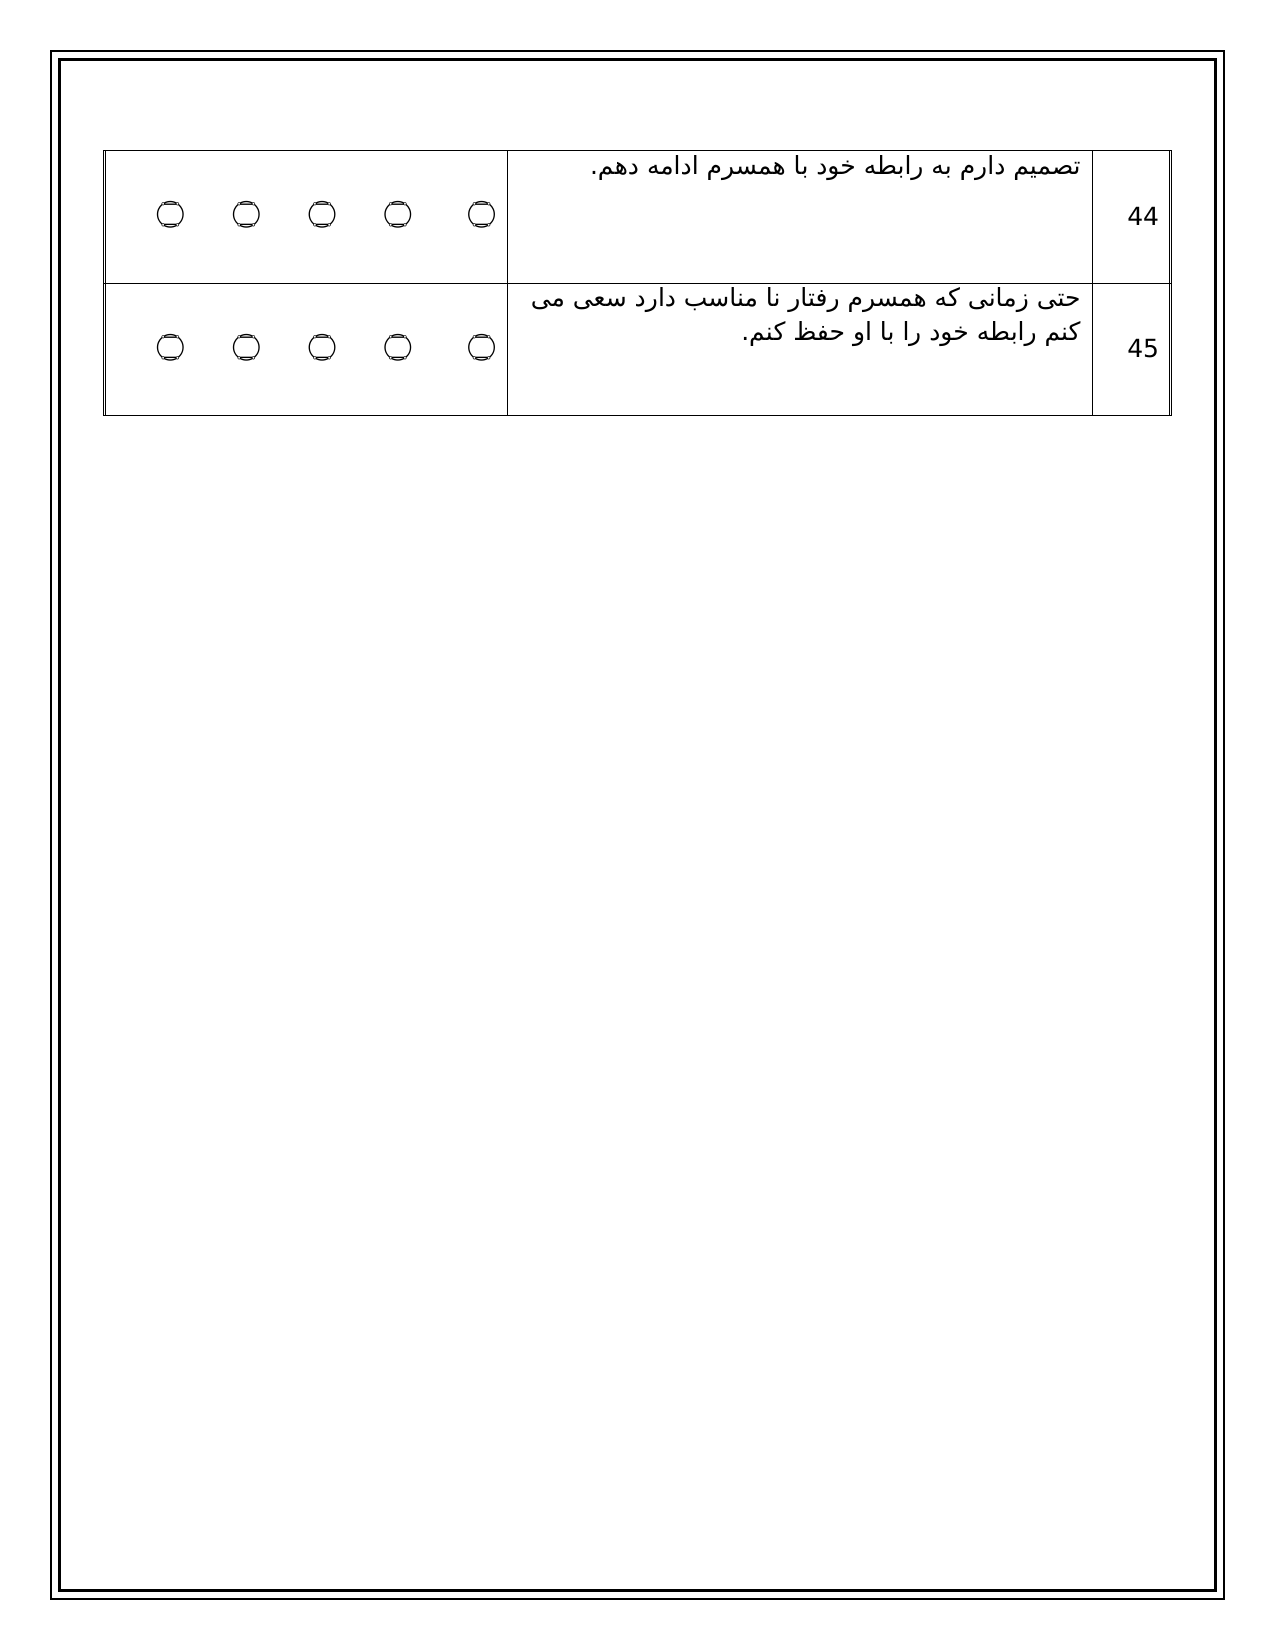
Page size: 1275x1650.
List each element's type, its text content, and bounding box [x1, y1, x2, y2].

table_cell 44 [1093, 151, 1169, 282]
table_cell حتی زمانی که همسرم رفتار نا مناسب دارد سعی می کنم رابطه خود را با او حفظ کنم. [508, 284, 1092, 415]
table_cell ۝ ۝ ۝ ۝ ۝ [106, 284, 507, 415]
table_cell ۝ ۝ ۝ ۝ ۝ [106, 151, 507, 282]
table_cell تصمیم دارم به رابطه خود با همسرم ادامه دهم. [508, 151, 1092, 282]
table_cell 45 [1093, 284, 1169, 415]
